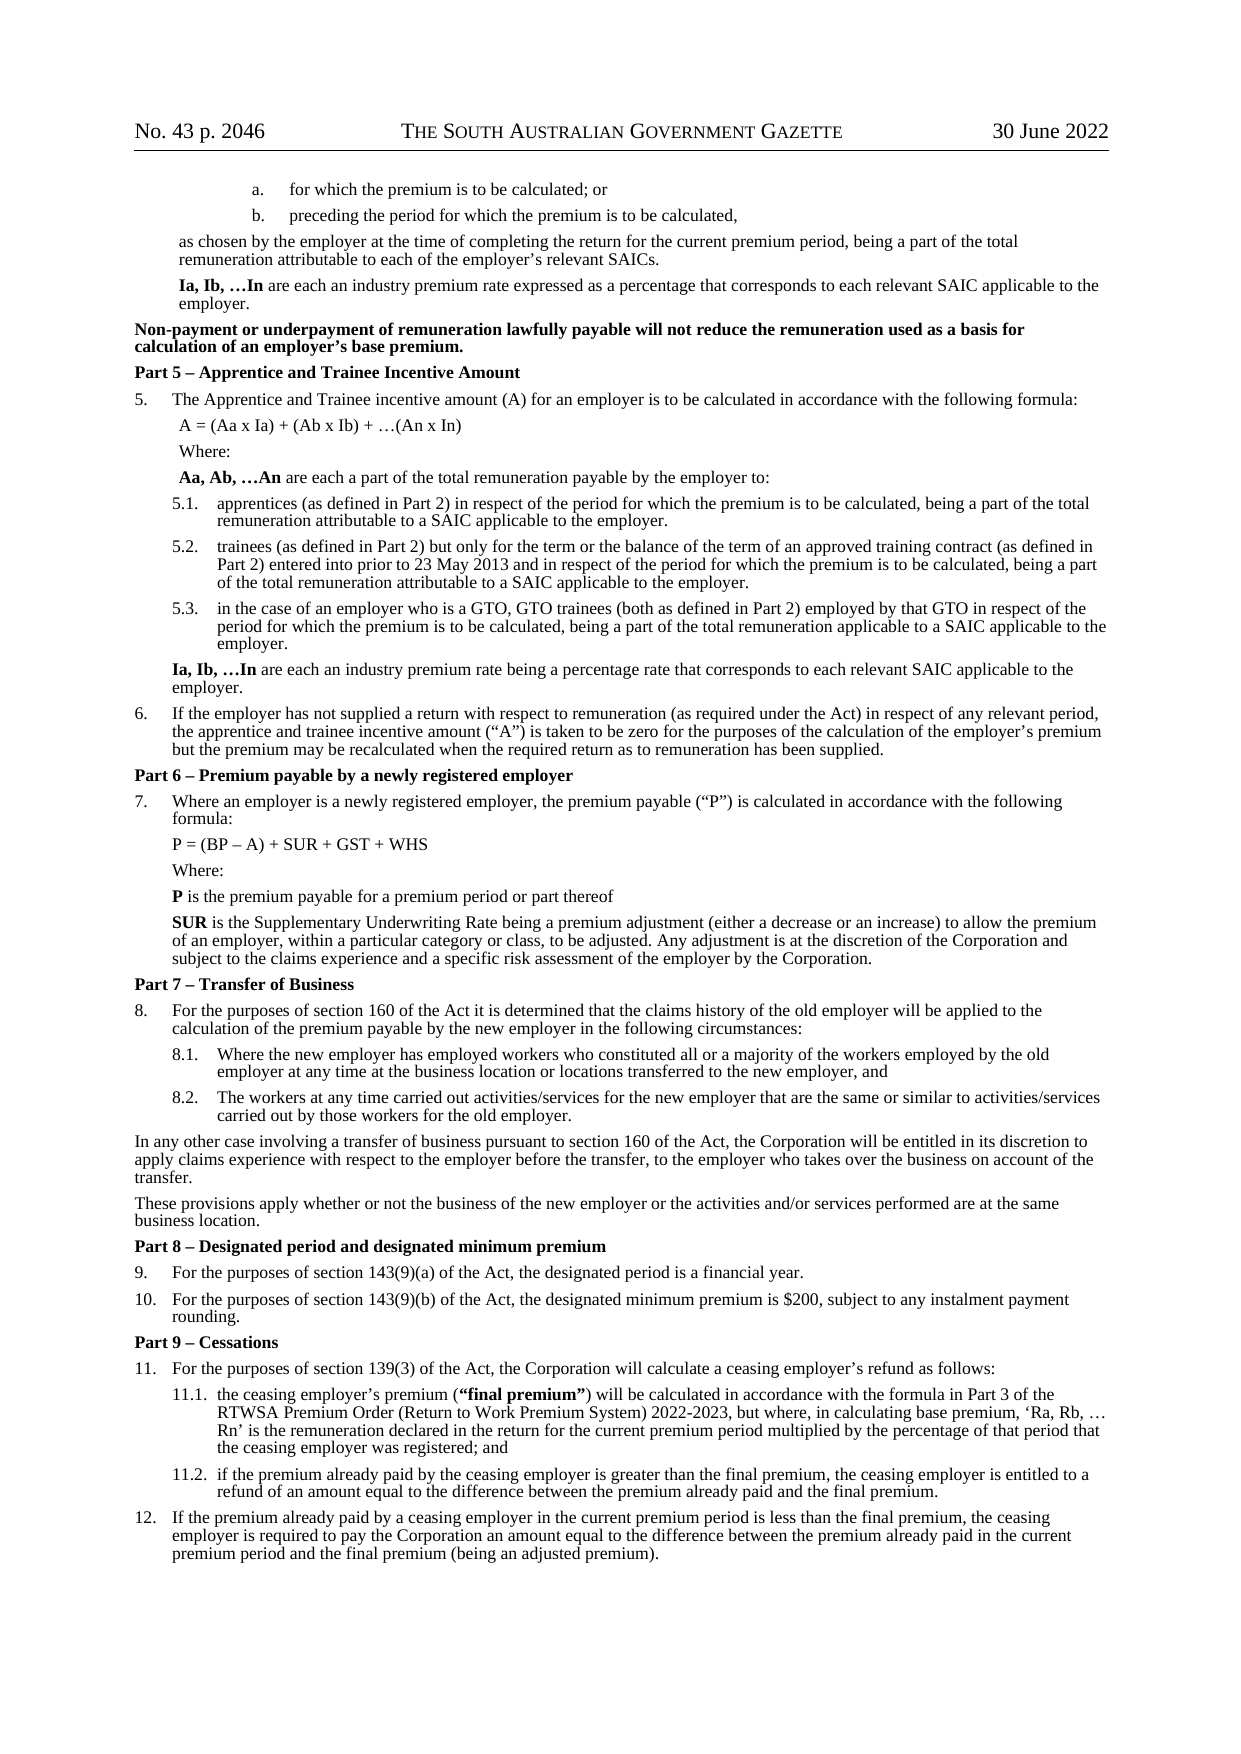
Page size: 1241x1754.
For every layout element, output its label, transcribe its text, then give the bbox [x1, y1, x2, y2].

list the ceasing employer’s premium (“final premium”) will be calculated in accordance with the formula in Part 3 of the RTWSA Premium Order (Return to Work Premium System) 2022-2023, but where, in calculating base premium, ‘Ra, Rb, …Rn’ is the remuneration declared in the return for the current premium period multiplied by the percentage of that period that the ceasing employer was registered; and [172, 1387, 1109, 1457]
text SUR is the Supplementary Underwriting Rate being a premium adjustment (either a decrease or an increase) to allow the premium of an employer, within a particular category or class, to be adjusted. Any adjustment is at the discretion of the Corporation and subject to the claims experience and a specific risk assessment of the employer by the Corporation. [172, 915, 1109, 968]
text A = (Aa x Ia) + (Ab x Ib) + …(An x In) [179, 417, 1109, 434]
text P is the premium payable for a premium period or part thereof [134, 889, 1109, 906]
text Where: [134, 863, 1109, 880]
list If the employer has not supplied a return with respect to remuneration (as required under the Act) in respect of any relevant period, the apprentice and trainee incentive amount (“A”) is taken to be zero for the purposes of the calculation of the employer’s premium but the premium may be recalculated when the required return as to remuneration has been supplied. [134, 705, 1109, 758]
list trainees (as defined in Part 2) but only for the term or the balance of the term of an approved training contract (as defined in Part 2) entered into prior to 23 May 2013 and in respect of the period for which the premium is to be calculated, being a part of the total remuneration attributable to a SAIC applicable to the employer. [172, 539, 1109, 592]
text In any other case involving a transfer of business pursuant to section 160 of the Act, the Corporation will be entitled in its discretion to apply claims experience with respect to the employer before the transfer, to the employer who takes over the business on account of the transfer. [134, 1133, 1109, 1187]
list If the premium already paid by a ceasing employer in the current premium period is less than the final premium, the ceasing employer is required to pay the Corporation an amount equal to the difference between the premium already paid in the current premium period and the final premium (being an adjusted premium). [134, 1509, 1109, 1563]
text Ia, Ib, …In are each an industry premium rate being a percentage rate that corresponds to each relevant SAIC applicable to the employer. [172, 662, 1109, 697]
text Part 5 – Apprentice and Trainee Incentive Amount [134, 365, 1109, 382]
list The Apprentice and Trainee incentive amount (A) for an employer is to be calculated in accordance with the following formula: [134, 391, 1109, 408]
text as chosen by the employer at the time of completing the return for the current premium period, being a part of the total remuneration attributable to each of the employer’s relevant SAICs. [179, 233, 1109, 269]
text Non-payment or underpayment of remuneration lawfully payable will not reduce the remuneration used as a basis for calculation of an employer’s base premium. [134, 321, 1109, 356]
list For the purposes of section 143(9)(a) of the Act, the designated period is a financial year. [134, 1265, 1109, 1282]
list For the purposes of section 143(9)(b) of the Act, the designated minimum premium is $200, subject to any instalment payment rounding. [134, 1291, 1109, 1326]
text P = (BP – A) + SUR + GST + WHS [134, 837, 1109, 854]
list if the premium already paid by the ceasing employer is greater than the final premium, the ceasing employer is entitled to a refund of an amount equal to the difference between the premium already paid and the final premium. [172, 1466, 1109, 1501]
text Part 9 – Cessations [134, 1334, 1109, 1352]
text Aa, Ab, …An are each a part of the total remuneration payable by the employer to: [179, 469, 1109, 487]
list preceding the period for which the premium is to be calculated, [252, 207, 1109, 225]
list For the purposes of section 160 of the Act it is determined that the claims history of the old employer will be applied to the calculation of the premium payable by the new employer in the following circumstances: [134, 1002, 1109, 1038]
text Where: [179, 443, 1109, 461]
text These provisions apply whether or not the business of the new employer or the activities and/or services performed are at the same business location. [134, 1195, 1109, 1230]
list For the purposes of section 139(3) of the Act, the Corporation will calculate a ceasing employer’s refund as follows: [134, 1361, 1109, 1378]
list for which the premium is to be calculated; or [252, 181, 1109, 199]
text Part 8 – Designated period and designated minimum premium [134, 1239, 1109, 1256]
list in the case of an employer who is a GTO, GTO trainees (both as defined in Part 2) employed by that GTO in respect of the period for which the premium is to be calculated, being a part of the total remuneration applicable to a SAIC applicable to the employer. [172, 600, 1109, 653]
text Part 7 – Transfer of Business [134, 976, 1109, 994]
text Ia, Ib, …In are each an industry premium rate expressed as a percentage that corresponds to each relevant SAIC applicable to the employer. [179, 277, 1109, 313]
list apprentices (as defined in Part 2) in respect of the period for which the premium is to be calculated, being a part of the total remuneration attributable to a SAIC applicable to the employer. [172, 495, 1109, 530]
text Part 6 – Premium payable by a newly registered employer [134, 767, 1109, 784]
list Where the new employer has employed workers who constituted all or a majority of the workers employed by the old employer at any time at the business location or locations transferred to the new employer, and [172, 1046, 1109, 1081]
list The workers at any time carried out activities/services for the new employer that are the same or similar to activities/services carried out by those workers for the old employer. [172, 1090, 1109, 1125]
list Where an employer is a newly registered employer, the premium payable (“P”) is calculated in accordance with the following formula: [134, 793, 1109, 828]
